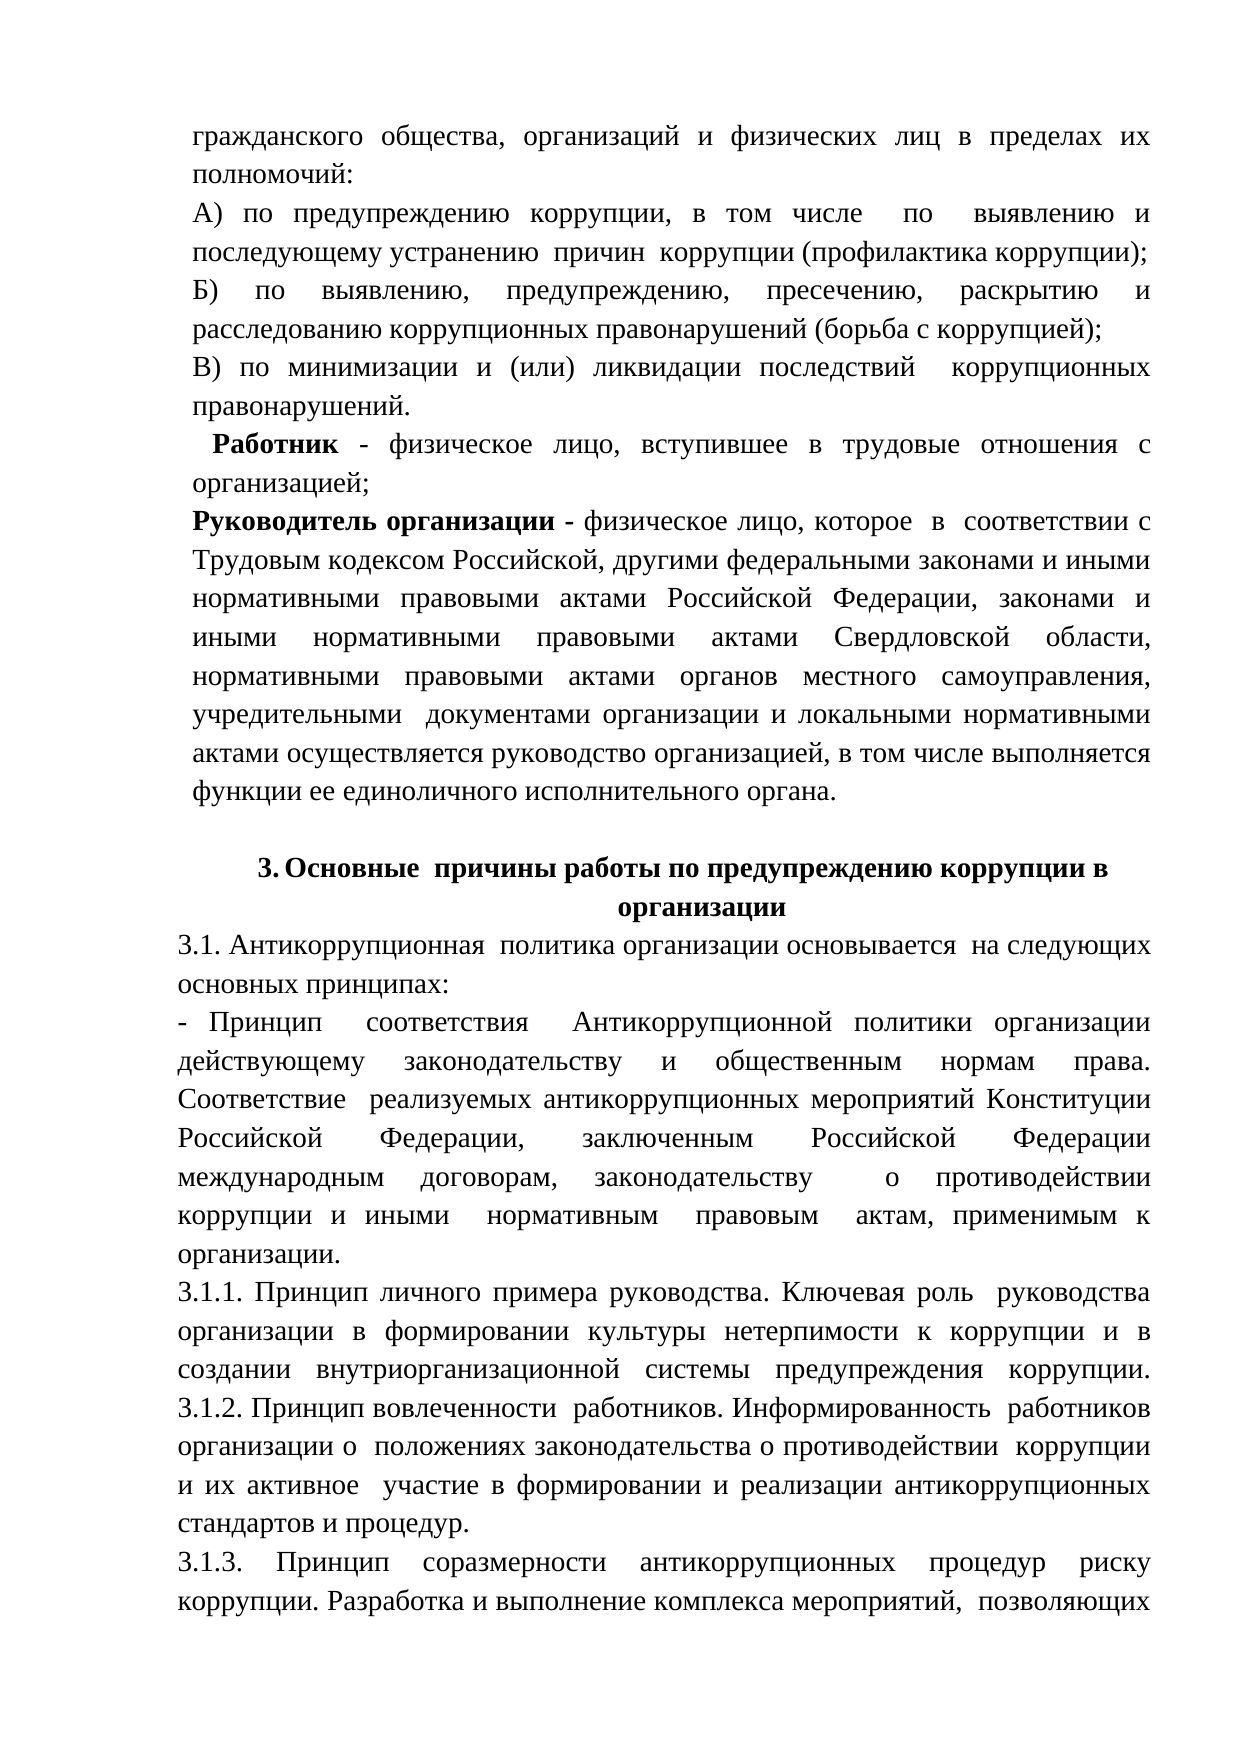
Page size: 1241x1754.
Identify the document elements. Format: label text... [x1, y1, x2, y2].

text Б) по выявлению, предупреждению, пресечению, раскрытию и расследованию коррупционных правонарушений (борьба с коррупцией); [192, 272, 1152, 344]
text - Принцип соответствия Антикоррупционной политики организации действующему законодательству и общественным нормам права. Соответствие реализуемых антикоррупционных мероприятий Конституции Российской Федерации, заключенным Российской Федерации международным договорам, законодательству о противодействии коррупции и иными нормативным правовым актам, применимым к организации. 3.1.1. Принцип личного примера руководства. Ключевая роль руководства организации в формировании культуры нетерпимости к коррупции и в создании внутриорганизационной системы предупреждения коррупции. 3.1.2. Принцип вовлеченности работников. Информированность работников организации о положениях законодательства о противодействии коррупции и их активное участие в формировании и реализации антикоррупционных стандартов и процедур. [177, 1004, 1152, 1539]
text Работник - физическое лицо, вступившее в трудовые отношения с организацией; [192, 426, 1152, 498]
list Основные причины работы по предупреждению коррупции в организации [215, 850, 1152, 922]
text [192, 118, 1152, 190]
text 3.1. Антикоррупционная политика организации основывается на следующих основных принципах: [177, 927, 1152, 999]
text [177, 1544, 1152, 1616]
text А) по предупреждению коррупции, в том числе по выявлению и последующему устранению причин коррупции (профилактика коррупции); [192, 195, 1152, 267]
text Руководитель организации - физическое лицо, которое в соответствии с Трудовым кодексом Российской, другими федеральными законами и иными нормативными правовыми актами Российской Федерации, законами и иными нормативными правовыми актами Свердловской области, нормативными правовыми актами органов местного самоуправления, учредительными документами организации и локальными нормативными актами осуществляется руководство организацией, в том числе выполняется функции ее единоличного исполнительного органа. [192, 503, 1152, 807]
text В) по минимизации и (или) ликвидации последствий коррупционных правонарушений. [192, 349, 1152, 421]
